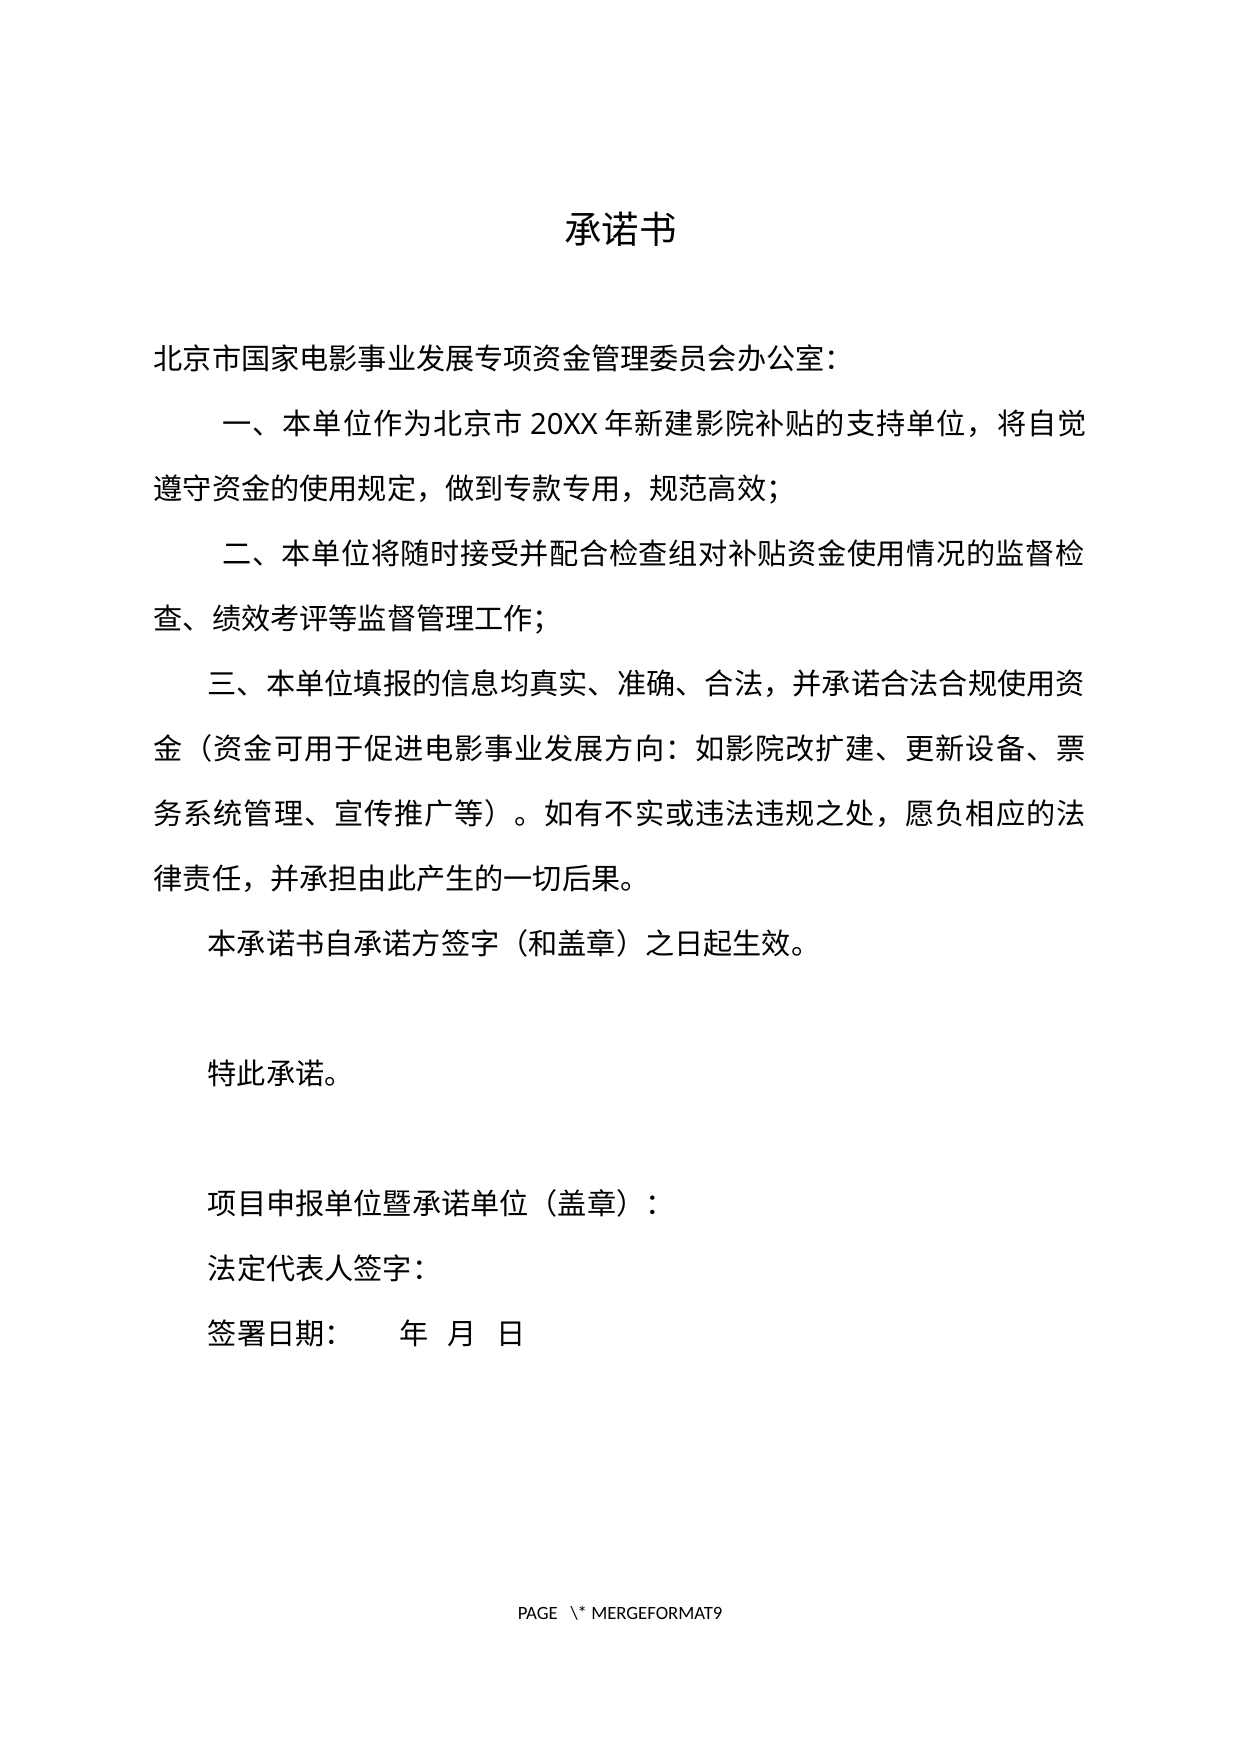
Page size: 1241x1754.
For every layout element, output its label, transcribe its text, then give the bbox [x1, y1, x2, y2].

text 特此承诺。 [153, 1039, 1087, 1104]
text 承诺书 [153, 194, 1087, 259]
text 本承诺书自承诺方签字（和盖章）之日起生效。 [153, 909, 1087, 974]
text 二、本单位将随时接受并配合检查组对补贴资金使用情况的监督检查、绩效考评等监督管理工作； [153, 519, 1087, 649]
text 一、本单位作为北京市20XX年新建影院补贴的支持单位，将自觉遵守资金的使用规定，做到专款专用，规范高效； [153, 389, 1087, 519]
text 项目申报单位暨承诺单位（盖章）： [208, 1169, 1020, 1234]
text 法定代表人签字： [208, 1234, 1020, 1299]
text 三、本单位填报的信息均真实、准确、合法，并承诺合法合规使用资金（资金可用于促进电影事业发展方向：如影院改扩建、更新设备、票务系统管理、宣传推广等）。如有不实或违法违规之处，愿负相应的法律责任，并承担由此产生的一切后果。 [153, 649, 1087, 909]
text 签署日期： 年 月 日 [208, 1299, 1020, 1364]
text 北京市国家电影事业发展专项资金管理委员会办公室： [153, 324, 1087, 389]
